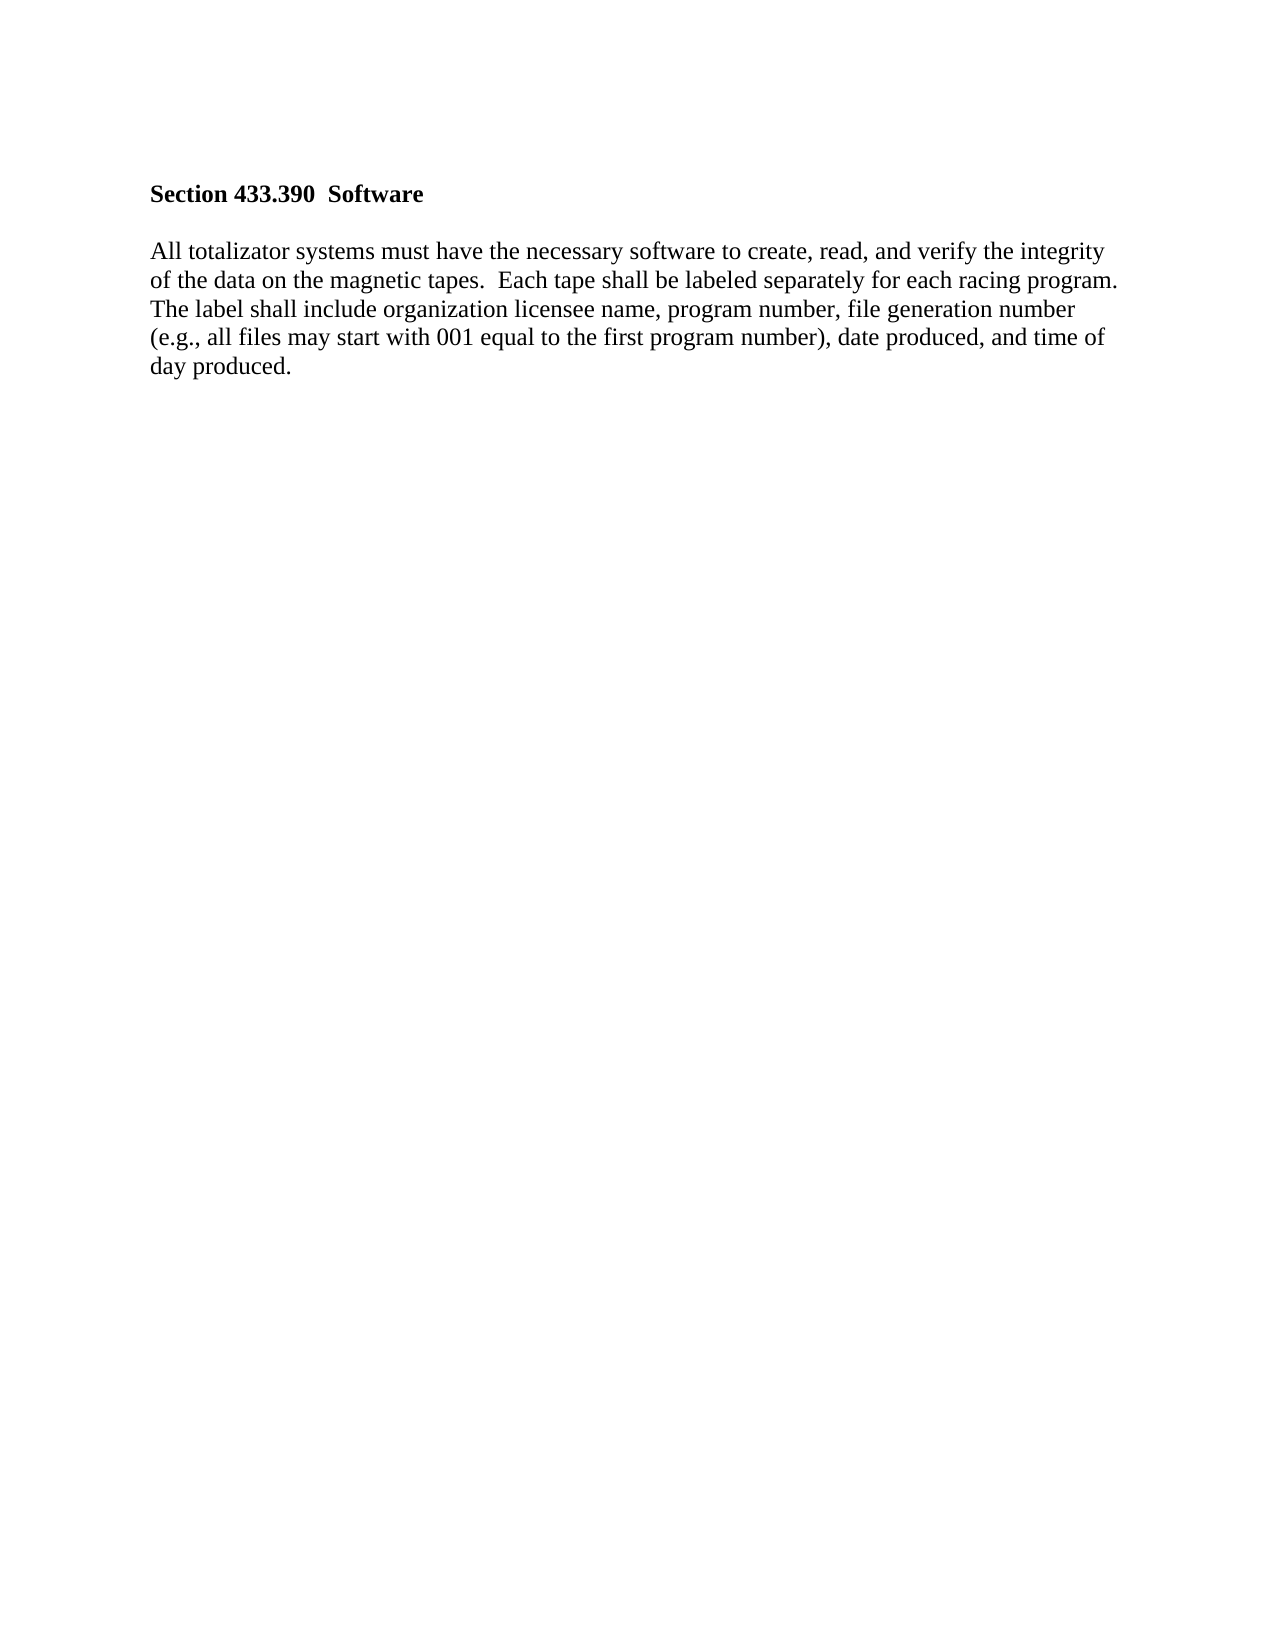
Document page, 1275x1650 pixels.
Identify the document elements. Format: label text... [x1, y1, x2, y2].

text All totalizator systems must have the necessary software to create, read, and verify the integrity of the data on the magnetic tapes. Each tape shall be labeled separately for each racing program. The label shall include organization licensee name, program number, file generation number (e.g., all files may start with 001 equal to the first program number), date produced, and time of day produced. [150, 236, 1125, 380]
text Section 433.390 Software [150, 179, 1125, 207]
